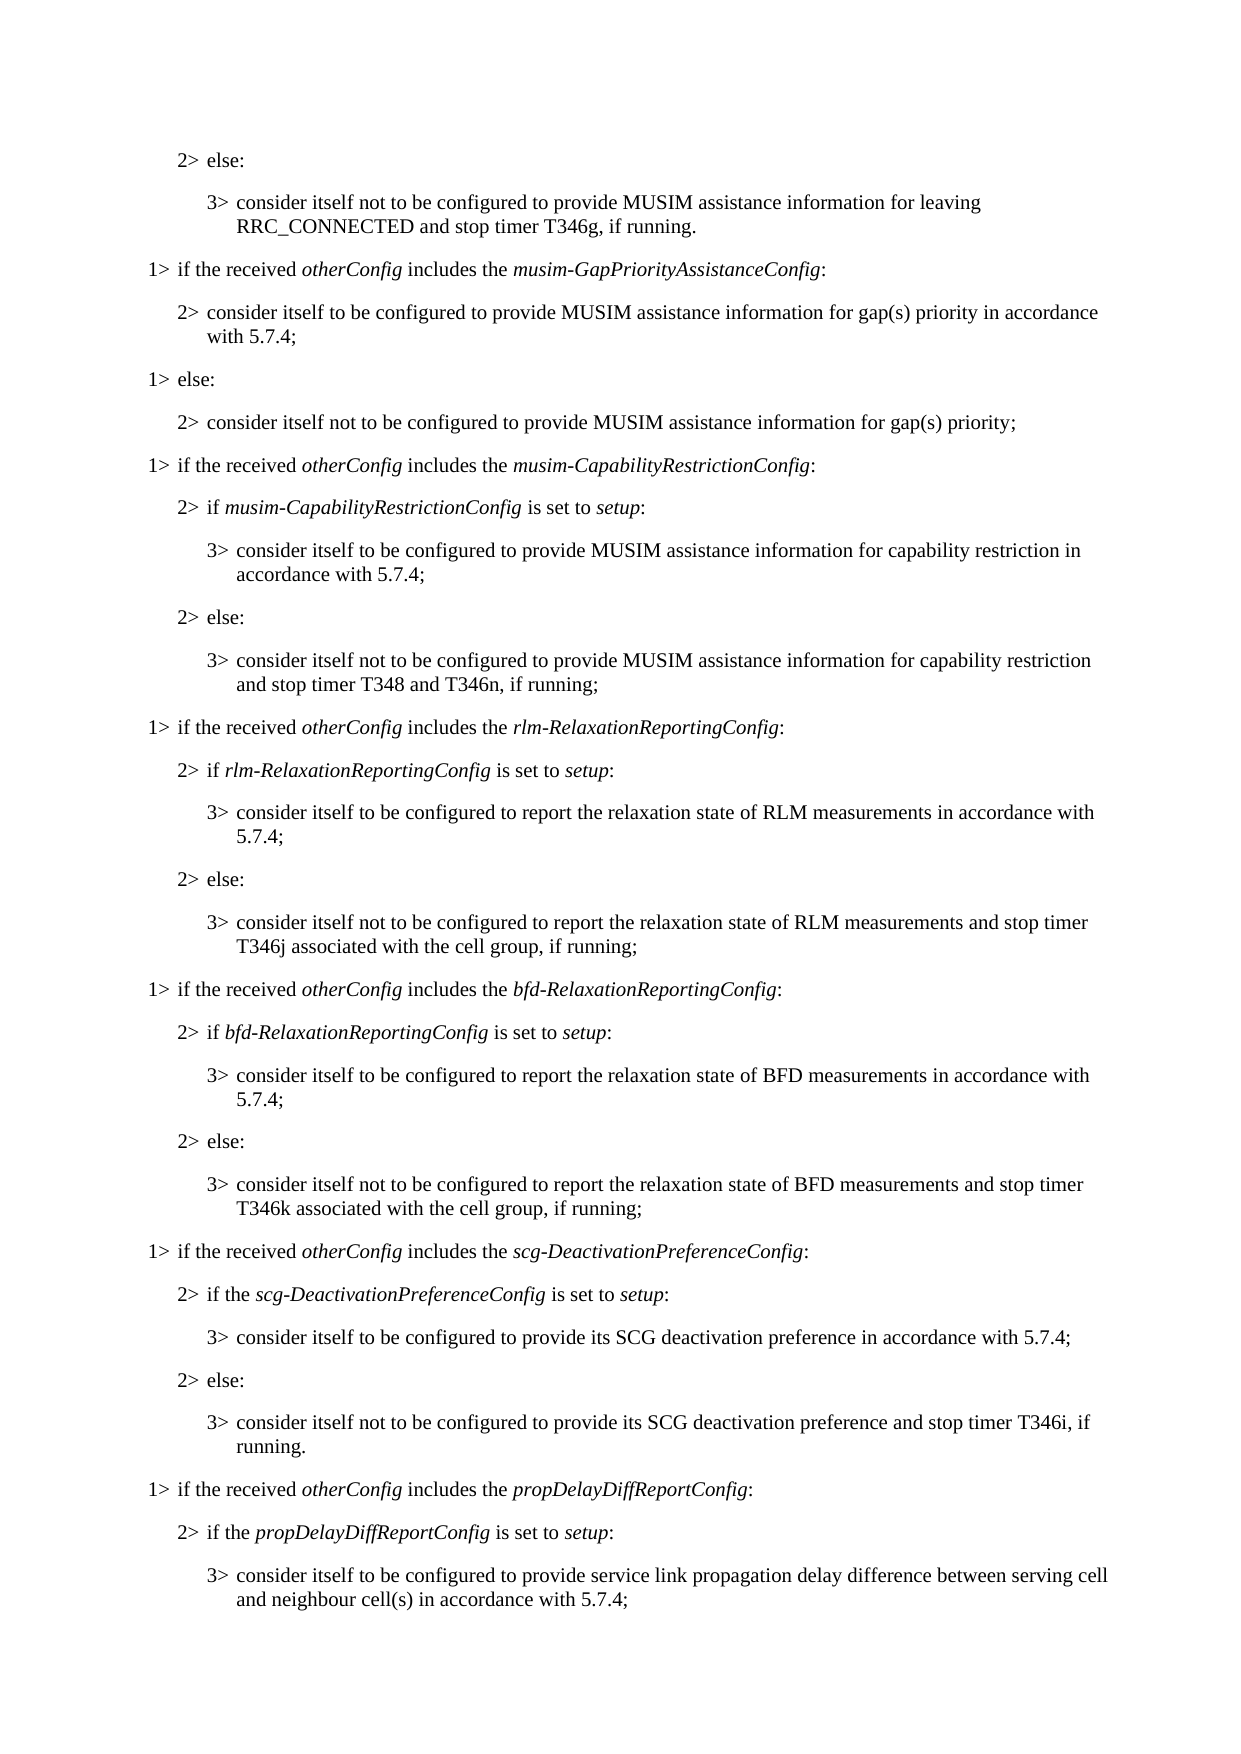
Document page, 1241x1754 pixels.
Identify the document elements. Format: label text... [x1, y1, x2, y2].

text 2> else: [177, 867, 1122, 891]
text 3> consider itself to be configured to provide MUSIM assistance information for capability restriction in accordance with 5.7.4; [207, 538, 1122, 586]
text 3> consider itself not to be configured to report the relaxation state of BFD measurements and stop timer T346k associated with the cell group, if running; [207, 1172, 1122, 1220]
text 2> if the scg-DeactivationPreferenceConfig is set to setup: [177, 1282, 1122, 1306]
text 3> consider itself not to be configured to provide MUSIM assistance information for capability restriction and stop timer T348 and T346n, if running; [207, 648, 1122, 696]
text 3> consider itself not to be configured to provide MUSIM assistance information for leaving RRC_CONNECTED and stop timer T346g, if running. [207, 190, 1122, 238]
text 2> consider itself to be configured to provide MUSIM assistance information for gap(s) priority in accordance with 5.7.4; [177, 300, 1122, 348]
text 2> else: [177, 1367, 1122, 1392]
text 3> consider itself to be configured to provide service link propagation delay difference between serving cell and neighbour cell(s) in accordance with 5.7.4; [207, 1563, 1122, 1611]
text 1> if the received otherConfig includes the scg-DeactivationPreferenceConfig: [148, 1239, 1122, 1263]
text 1> if the received otherConfig includes the propDelayDiffReportConfig: [148, 1477, 1122, 1501]
text 2> else: [177, 147, 1122, 172]
text 1> if the received otherConfig includes the bfd-RelaxationReportingConfig: [148, 977, 1122, 1001]
text 1> if the received otherConfig includes the musim-GapPriorityAssistanceConfig: [148, 257, 1122, 281]
text 3> consider itself to be configured to report the relaxation state of RLM measurements in accordance with 5.7.4; [207, 800, 1122, 848]
text 3> consider itself to be configured to provide its SCG deactivation preference in accordance with 5.7.4; [207, 1325, 1122, 1349]
text 2> else: [177, 605, 1122, 629]
text 1> if the received otherConfig includes the musim-CapabilityRestrictionConfig: [148, 452, 1122, 477]
text 3> consider itself to be configured to report the relaxation state of BFD measurements in accordance with 5.7.4; [207, 1062, 1122, 1111]
text 2> if the propDelayDiffReportConfig is set to setup: [177, 1520, 1122, 1544]
text 1> if the received otherConfig includes the rlm-RelaxationReportingConfig: [148, 715, 1122, 739]
text 3> consider itself not to be configured to provide its SCG deactivation preference and stop timer T346i, if running. [207, 1410, 1122, 1458]
text 2> if bfd-RelaxationReportingConfig is set to setup: [177, 1020, 1122, 1044]
text 2> if rlm-RelaxationReportingConfig is set to setup: [177, 757, 1122, 782]
text 2> else: [177, 1129, 1122, 1153]
text 1> else: [148, 367, 1122, 391]
text 3> consider itself not to be configured to report the relaxation state of RLM measurements and stop timer T346j associated with the cell group, if running; [207, 910, 1122, 958]
text 2> consider itself not to be configured to provide MUSIM assistance information for gap(s) priority; [177, 410, 1122, 434]
text 2> if musim-CapabilityRestrictionConfig is set to setup: [177, 495, 1122, 519]
